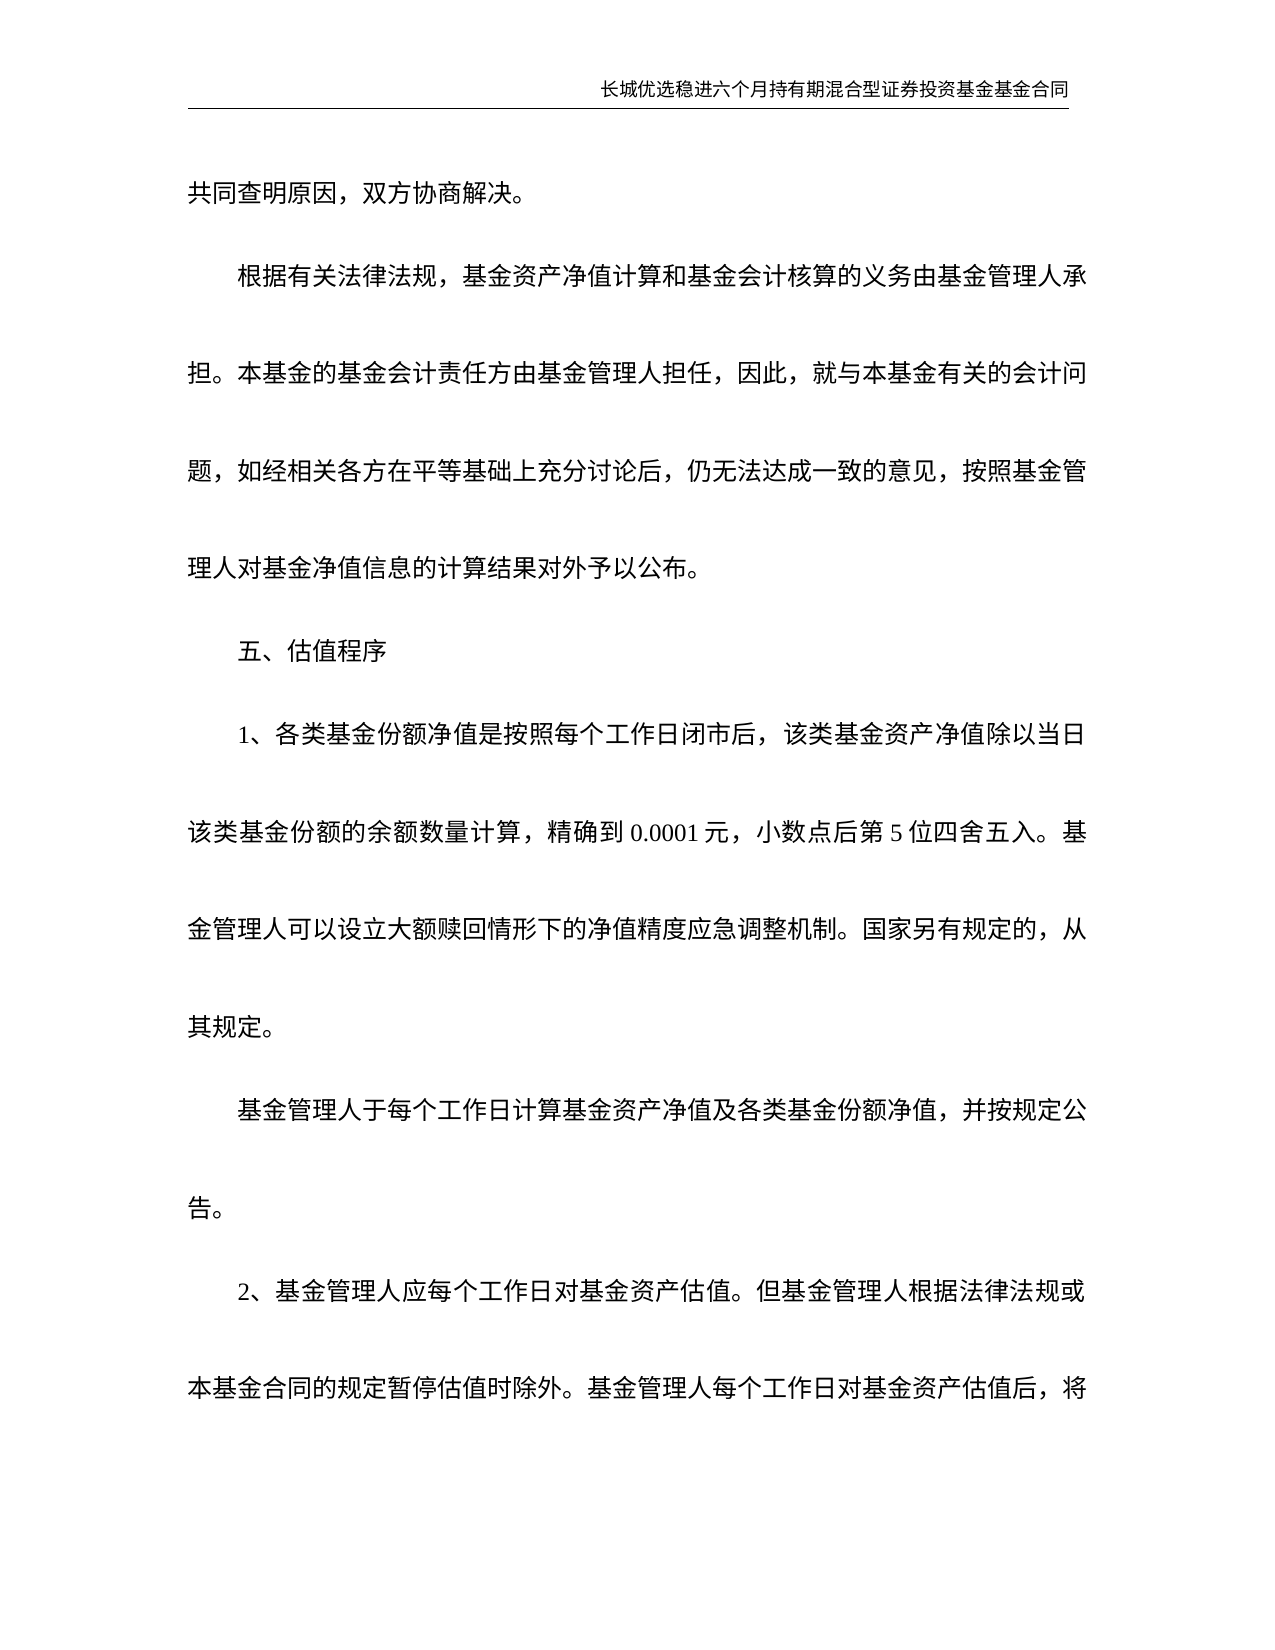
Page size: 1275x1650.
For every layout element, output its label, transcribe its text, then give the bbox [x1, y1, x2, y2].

text 基金管理人于每个工作日计算基金资产净值及各类基金份额净值，并按规定公告。 [187, 1076, 1087, 1239]
text 根据有关法律法规，基金资产净值计算和基金会计核算的义务由基金管理人承担。本基金的基金会计责任方由基金管理人担任，因此，就与本基金有关的会计问题，如经相关各方在平等基础上充分讨论后，仍无法达成一致的意见，按照基金管理人对基金净值信息的计算结果对外予以公布。 [187, 242, 1087, 599]
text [187, 1257, 1087, 1419]
text 五、估值程序 [187, 617, 1087, 682]
text 1、各类基金份额净值是按照每个工作日闭市后，该类基金资产净值除以当日该类基金份额的余额数量计算，精确到0.0001元，小数点后第5位四舍五入。基金管理人可以设立大额赎回情形下的净值精度应急调整机制。国家另有规定的，从其规定。 [187, 701, 1087, 1058]
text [187, 159, 1087, 224]
